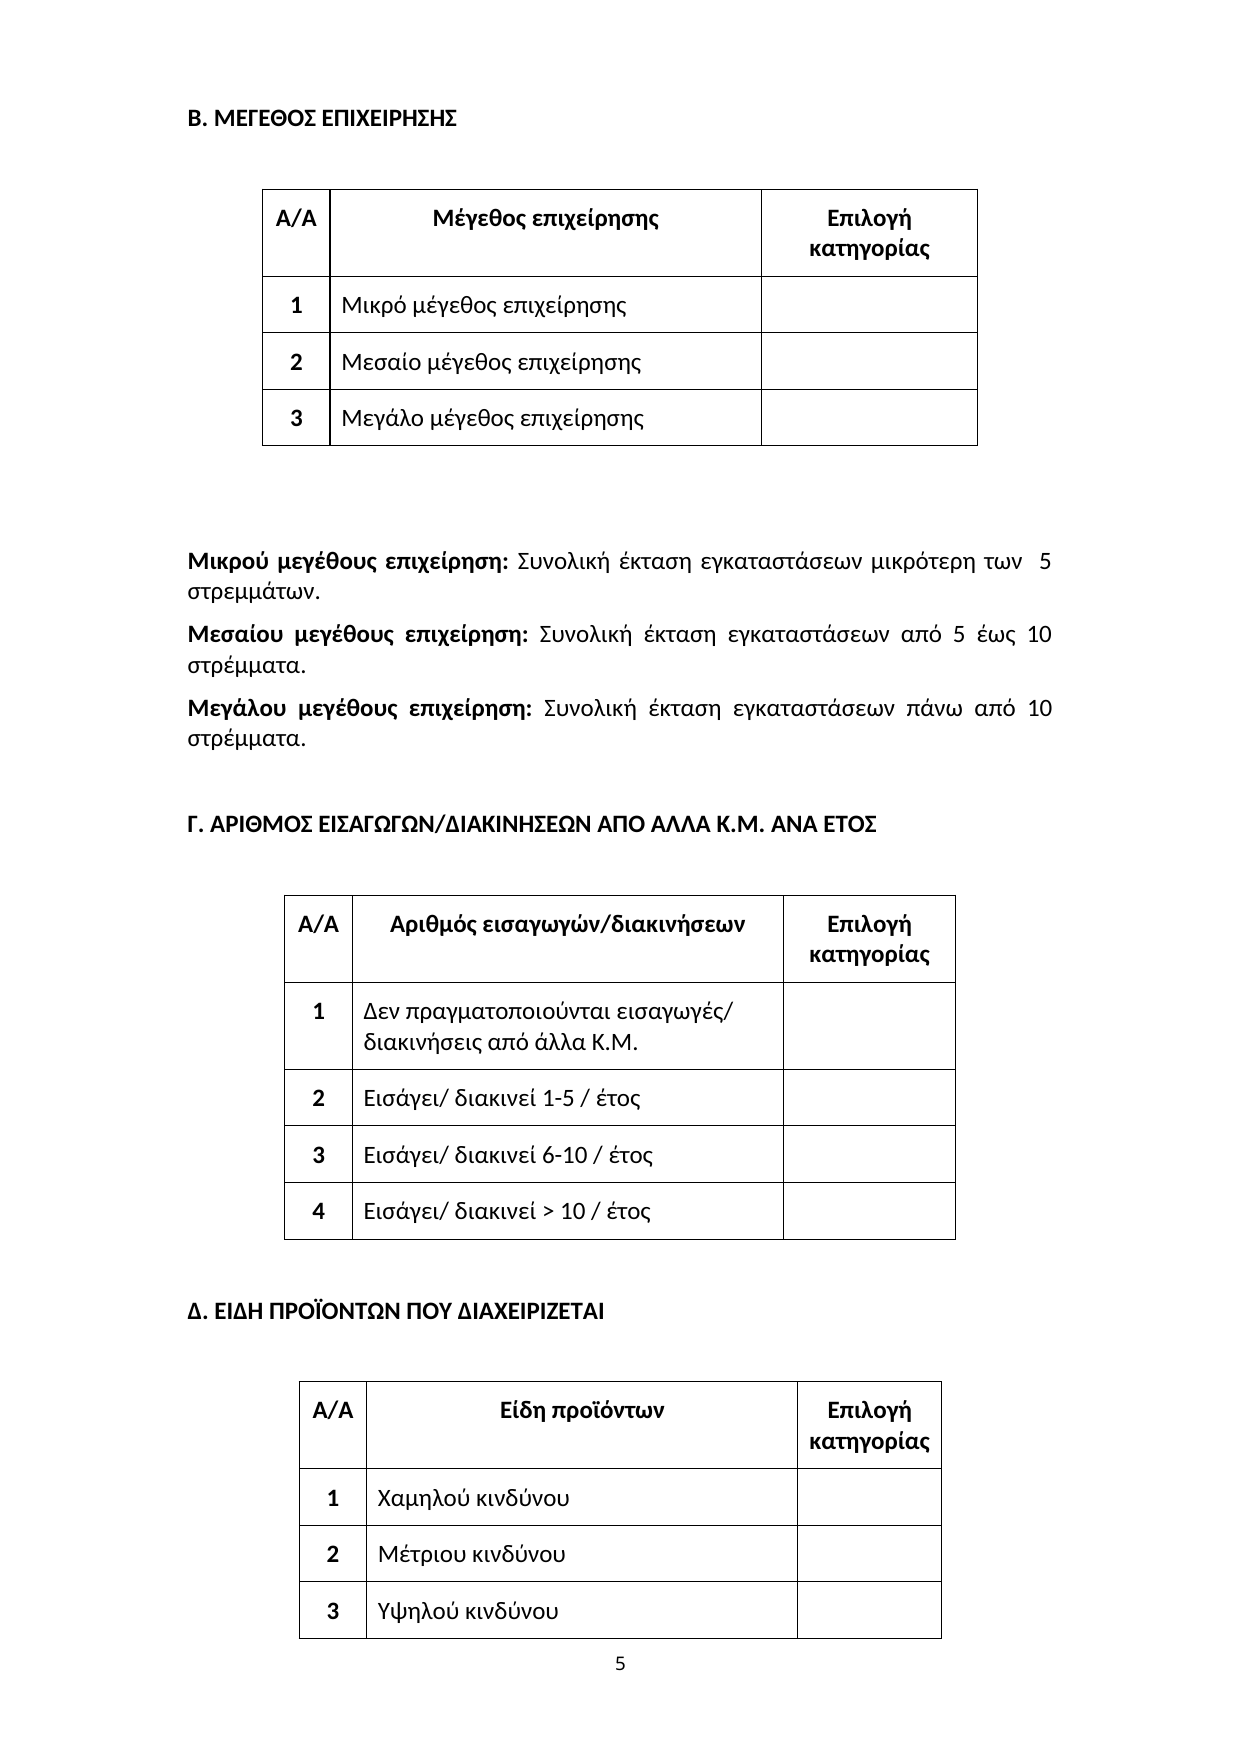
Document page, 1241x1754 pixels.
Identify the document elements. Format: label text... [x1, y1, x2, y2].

table_cell Μικρό μέγεθος επιχείρησης [331, 277, 761, 332]
table_cell 3 [300, 1582, 366, 1638]
table_cell Υψηλού κινδύνου [367, 1582, 797, 1638]
table_header Μέγεθος επιχείρησης [331, 190, 761, 276]
table_cell Εισάγει/ διακινεί 6-10 / έτος [353, 1126, 783, 1182]
table_cell [784, 1183, 955, 1238]
table_header Α/Α [263, 190, 329, 276]
table_cell [784, 1126, 955, 1182]
text Β. ΜΕΓΕΘΟΣ ΕΠΙΧΕΙΡΗΣΗΣ [187, 102, 1053, 133]
table_cell [762, 333, 977, 389]
table_cell Δεν πραγματοποιούνται εισαγωγές/ διακινήσεις από άλλα Κ.Μ. [353, 983, 783, 1069]
table_cell Χαμηλού κινδύνου [367, 1469, 797, 1525]
table_header Επιλογή κατηγορίας [784, 896, 955, 982]
table_cell [798, 1469, 941, 1525]
text Μεσαίου μεγέθους επιχείρηση: Συνολική έκταση εγκαταστάσεων από 5 έως 10 στρέμματα. [187, 618, 1053, 679]
table_cell Μεσαίο μέγεθος επιχείρησης [331, 333, 761, 389]
text Μικρού μεγέθους επιχείρηση: Συνολική έκταση εγκαταστάσεων μικρότερη των 5 στρεμμάτων. [187, 545, 1053, 606]
text Γ. ΑΡΙΘΜΟΣ ΕΙΣΑΓΩΓΩΝ/ΔΙΑΚΙΝΗΣΕΩΝ ΑΠΟ ΑΛΛΑ Κ.Μ. ΑΝΑ ΕΤΟΣ [187, 808, 1053, 839]
table_header Α/Α [300, 1382, 366, 1468]
table_cell [762, 390, 977, 445]
table_cell [762, 277, 977, 332]
table_cell 2 [285, 1070, 352, 1125]
table_cell [784, 1070, 955, 1125]
table_cell Εισάγει/ διακινεί > 10 / έτος [353, 1183, 783, 1238]
table_header Αριθμός εισαγωγών/διακινήσεων [353, 896, 783, 982]
table_cell 3 [285, 1126, 352, 1182]
table_header Α/Α [285, 896, 352, 982]
table_header Είδη προϊόντων [367, 1382, 797, 1468]
table_cell 3 [263, 390, 329, 445]
text Μεγάλου μεγέθους επιχείρηση: Συνολική έκταση εγκαταστάσεων πάνω από 10 στρέμματα. [187, 692, 1053, 753]
table_cell 1 [300, 1469, 366, 1525]
text Δ. ΕΙΔΗ ΠΡΟΪΟΝΤΩΝ ΠΟΥ ΔΙΑΧΕΙΡΙΖΕΤΑΙ [187, 1295, 1053, 1326]
table_cell 1 [263, 277, 329, 332]
table_cell [784, 983, 955, 1069]
table_cell Εισάγει/ διακινεί 1-5 / έτος [353, 1070, 783, 1125]
table_cell Μεγάλο μέγεθος επιχείρησης [331, 390, 761, 445]
table_cell 1 [285, 983, 352, 1069]
table_cell 4 [285, 1183, 352, 1238]
table_cell [798, 1526, 941, 1581]
table_cell 2 [300, 1526, 366, 1581]
table_cell [798, 1582, 941, 1638]
table_cell 2 [263, 333, 329, 389]
table_cell Μέτριου κινδύνου [367, 1526, 797, 1581]
table_header Επιλογή κατηγορίας [762, 190, 977, 276]
table_header Επιλογή κατηγορίας [798, 1382, 941, 1468]
